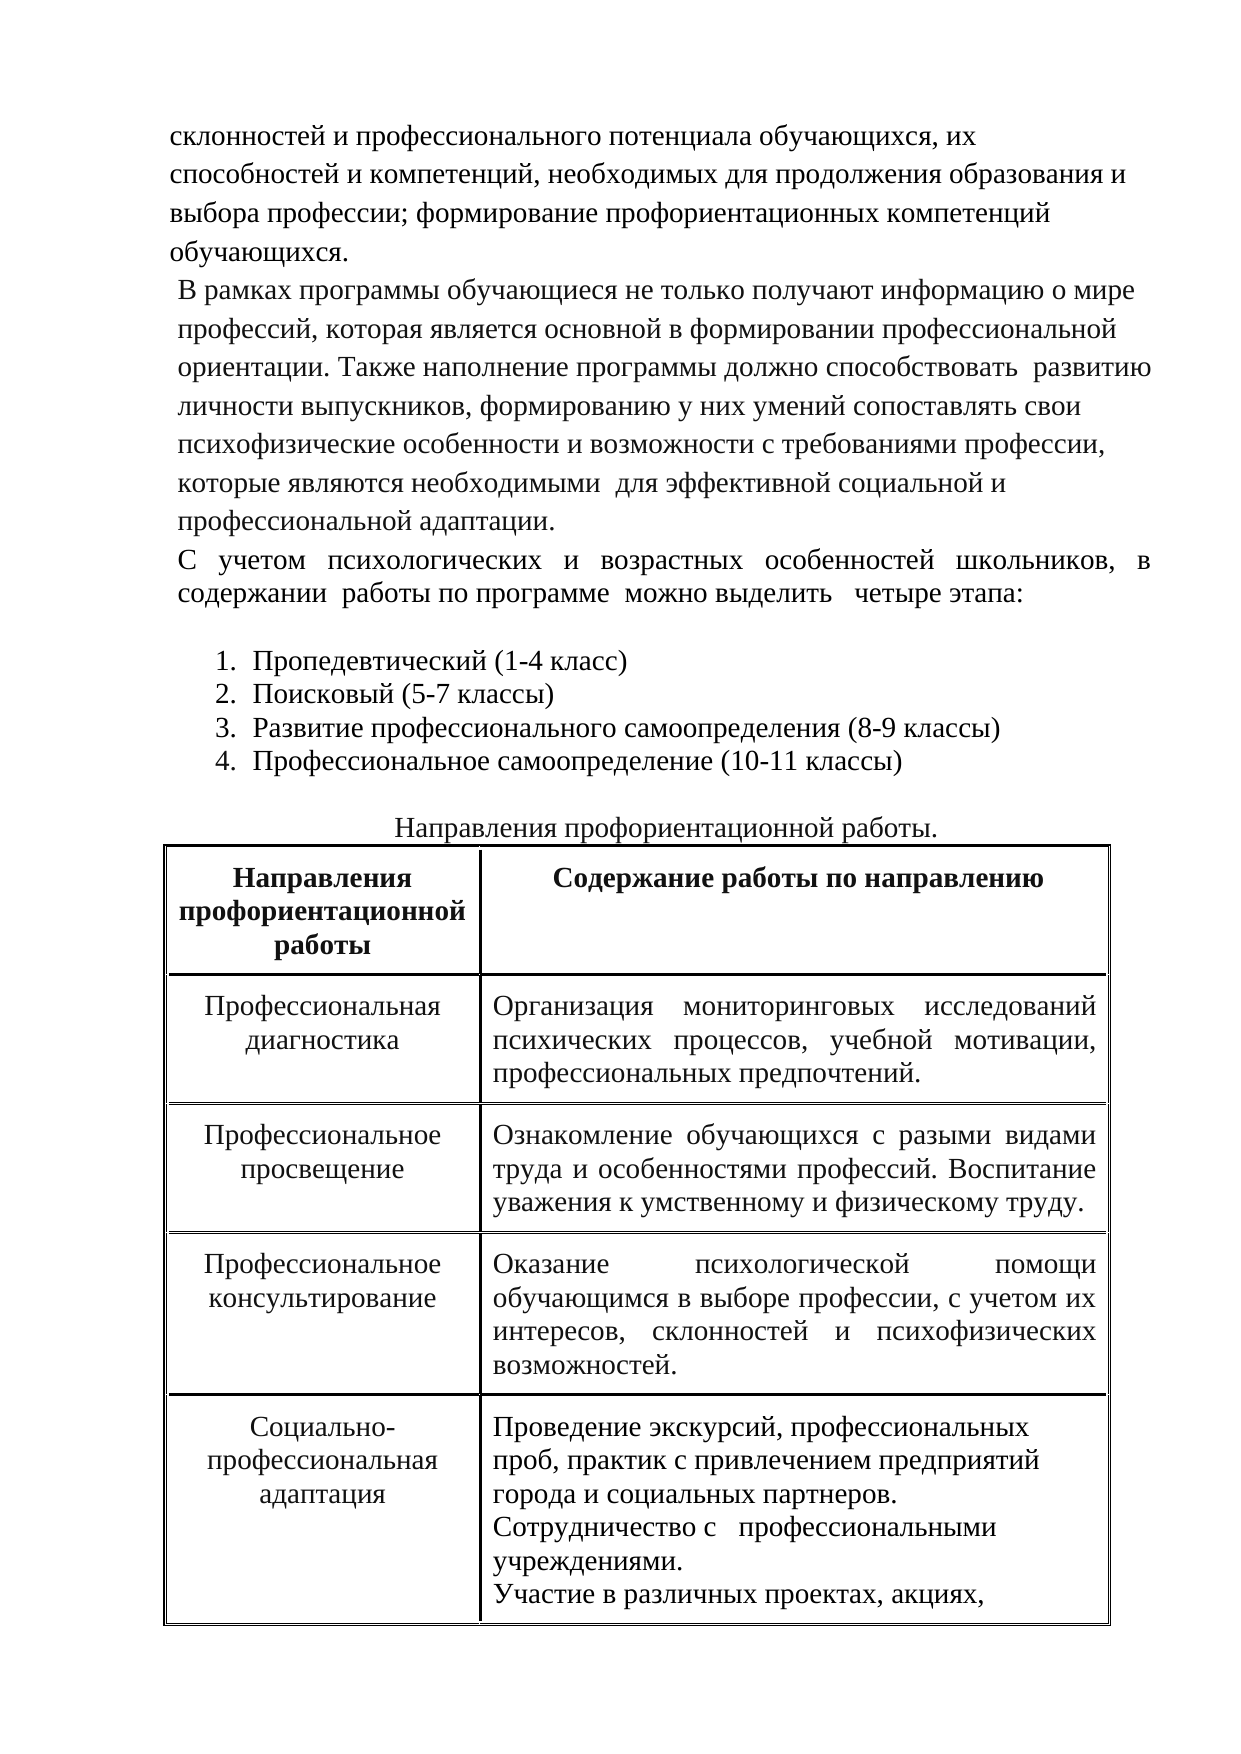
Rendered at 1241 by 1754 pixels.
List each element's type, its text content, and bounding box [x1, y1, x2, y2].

list Пропедевтический (1-4 класс) [215, 643, 1152, 676]
table_header Направления профориентационной работы [167, 846, 480, 973]
list Поисковый (5-7 классы) [215, 676, 1152, 710]
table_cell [480, 1393, 1109, 1622]
table_cell Профессиональное консультирование [165, 1231, 480, 1393]
list Развитие профессионального самоопределения (8-9 классы) [215, 710, 1152, 743]
table_cell Профессиональное просвещение [165, 1102, 480, 1231]
text С учетом психологических и возрастных особенностей школьников, в содержании работы по программе можно выделить четыре этапа: [177, 542, 1152, 609]
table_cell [165, 1393, 480, 1622]
table_cell Ознакомление обучающихся с разыми видами труда и особенностями профессий. Воспитание уважения к умственному и физическому труду. [480, 1102, 1109, 1231]
list Профессиональное самоопределение (10-11 классы) [215, 743, 1152, 777]
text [169, 118, 1152, 267]
table_cell Профессиональная диагностика [165, 973, 479, 1102]
table_cell Оказание психологической помощи обучающимся в выборе профессии, с учетом их интересов, склонностей и психофизических возможностей. [480, 1231, 1109, 1393]
text В рамках программы обучающиеся не только получают информацию о мире профессий, которая является основной в формировании профессиональной ориентации. Также наполнение программы должно способствовать развитию личности выпускников, формированию у них умений сопоставлять свои психофизические особенности и возможности с требованиями профессии, которые являются необходимыми для эффективной социальной и профессиональной адаптации. [177, 272, 1152, 537]
text Направления профориентационной работы. [181, 810, 1152, 844]
table_header Содержание работы по направлению [480, 847, 1108, 973]
table_cell Организация мониторинговых исследований психических процессов, учебной мотивации, профессиональных предпочтений. [482, 973, 1109, 1102]
